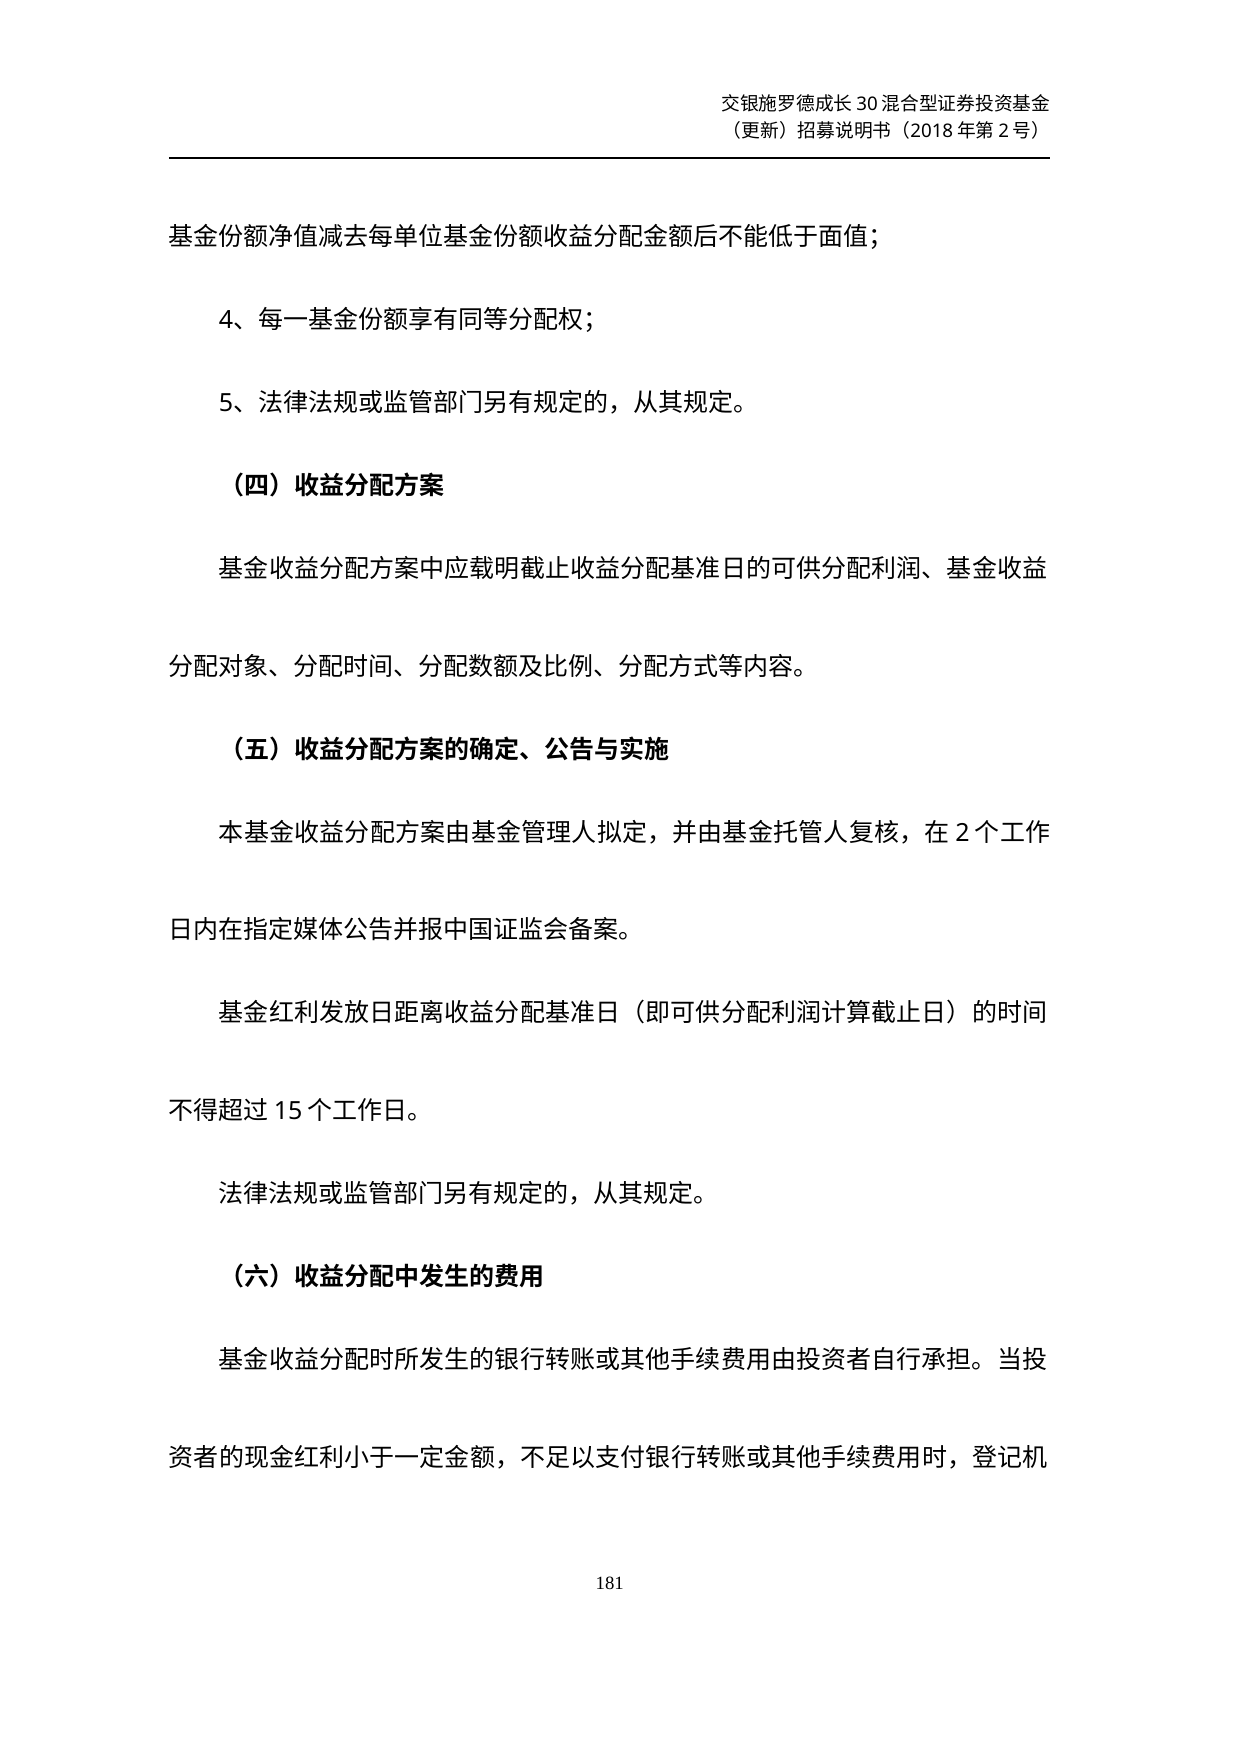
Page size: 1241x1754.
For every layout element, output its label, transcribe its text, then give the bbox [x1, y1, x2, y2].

text 5、法律法规或监管部门另有规定的，从其规定。 [169, 368, 1050, 433]
text 法律法规或监管部门另有规定的，从其规定。 [169, 1159, 1050, 1224]
text （四）收益分配方案 [169, 451, 1050, 516]
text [169, 202, 1050, 267]
text （五）收益分配方案的确定、公告与实施 [169, 715, 1050, 780]
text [169, 1325, 1050, 1488]
text （六）收益分配中发生的费用 [169, 1242, 1050, 1307]
text 4、每一基金份额享有同等分配权； [169, 285, 1050, 350]
text 基金红利发放日距离收益分配基准日（即可供分配利润计算截止日）的时间不得超过15个工作日。 [169, 978, 1050, 1141]
text 基金收益分配方案中应载明截止收益分配基准日的可供分配利润、基金收益分配对象、分配时间、分配数额及比例、分配方式等内容。 [169, 534, 1050, 697]
text 本基金收益分配方案由基金管理人拟定，并由基金托管人复核，在2个工作日内在指定媒体公告并报中国证监会备案。 [169, 798, 1050, 960]
